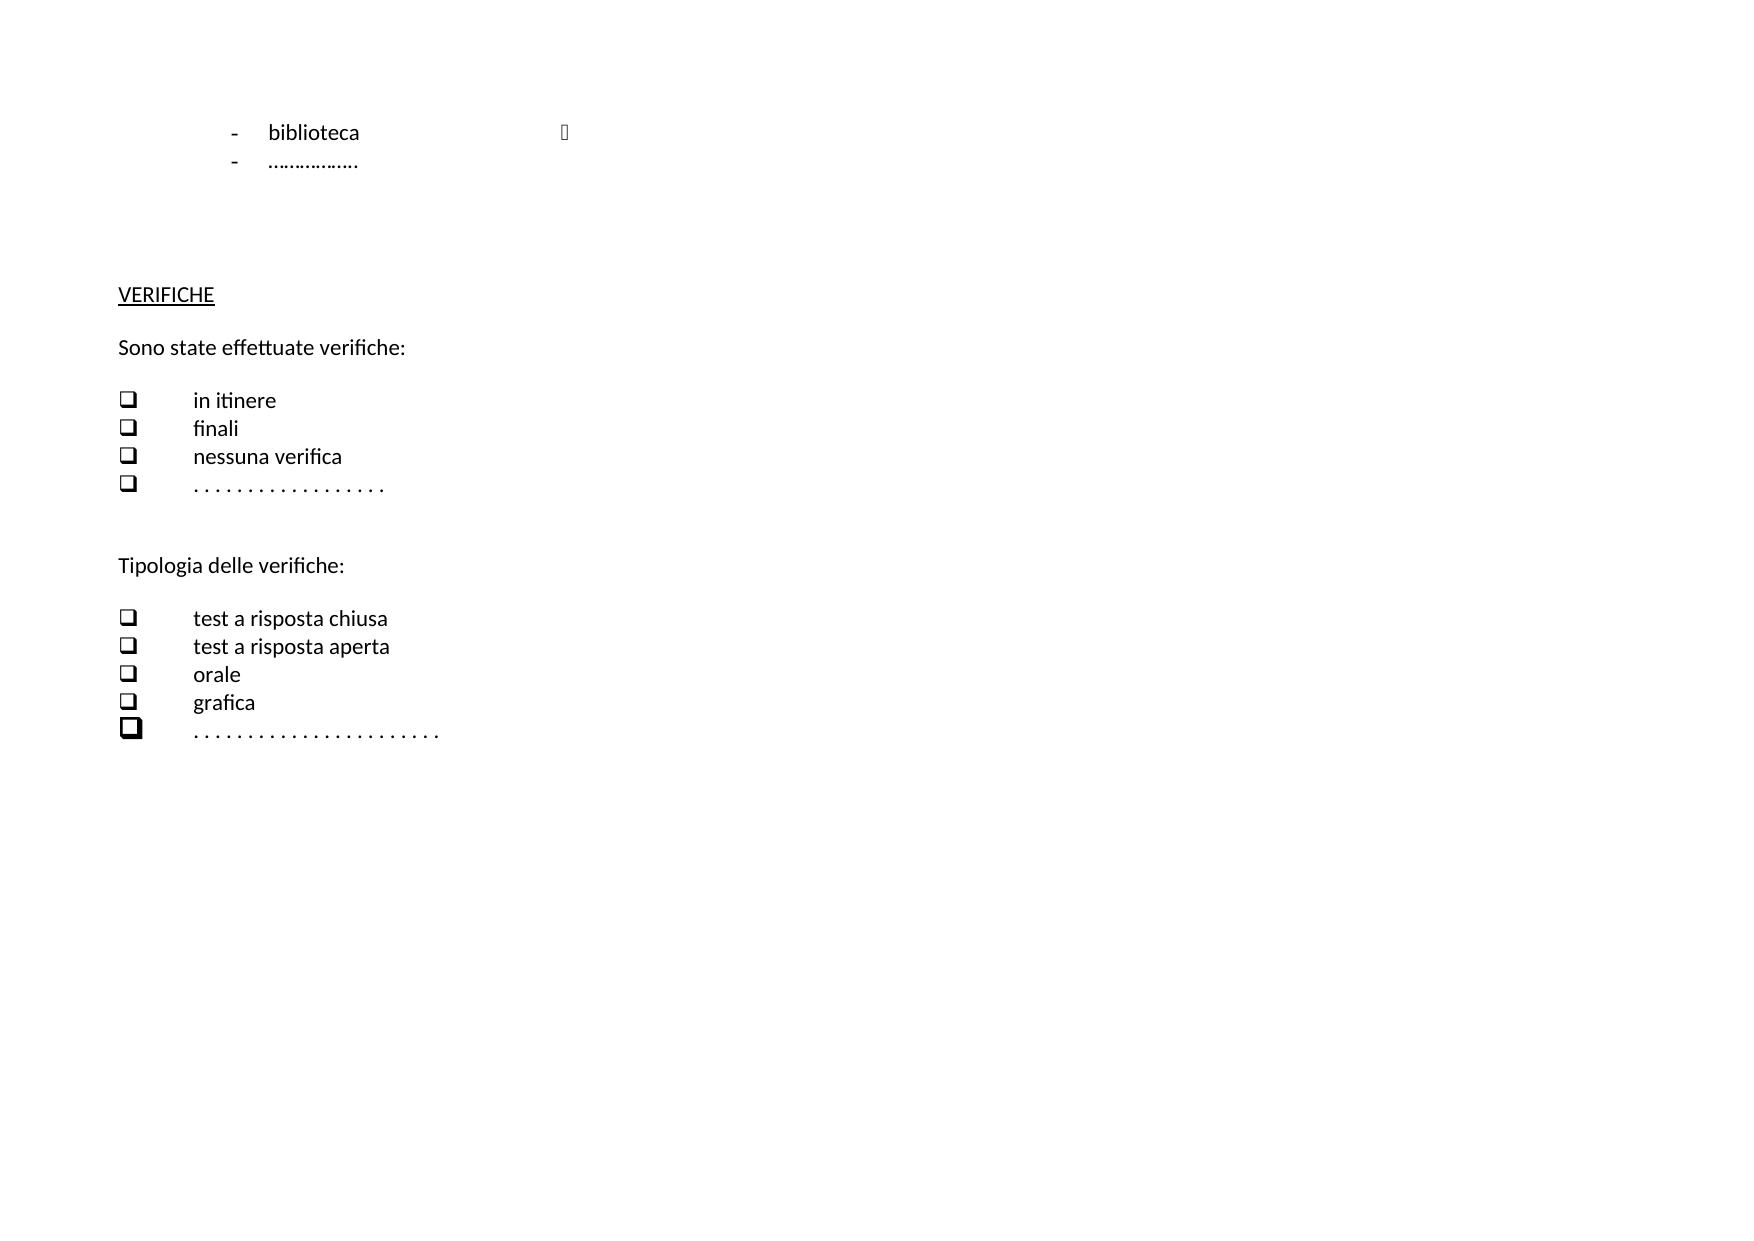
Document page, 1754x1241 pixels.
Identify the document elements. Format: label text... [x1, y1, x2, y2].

list test a risposta chiusa [118, 604, 1695, 632]
list orale [118, 660, 1695, 688]
list grafica [118, 688, 1695, 716]
list …………….. [231, 146, 1695, 174]
list test a risposta aperta [118, 632, 1695, 660]
text VERIFICHE [118, 280, 1695, 308]
list finali [118, 414, 1695, 442]
list in itinere [118, 386, 1695, 414]
text Sono state effettuate verifiche: [118, 333, 1695, 361]
list biblioteca [231, 118, 1695, 146]
list . . . . . . . . . . . . . . . . . . [118, 470, 1695, 498]
list . . . . . . . . . . . . . . . . . . . . . . . ATTIVITÀ SVOLTA [118, 716, 1695, 745]
list nessuna verifica [118, 442, 1695, 470]
text Tipologia delle verifiche: [118, 551, 1695, 579]
